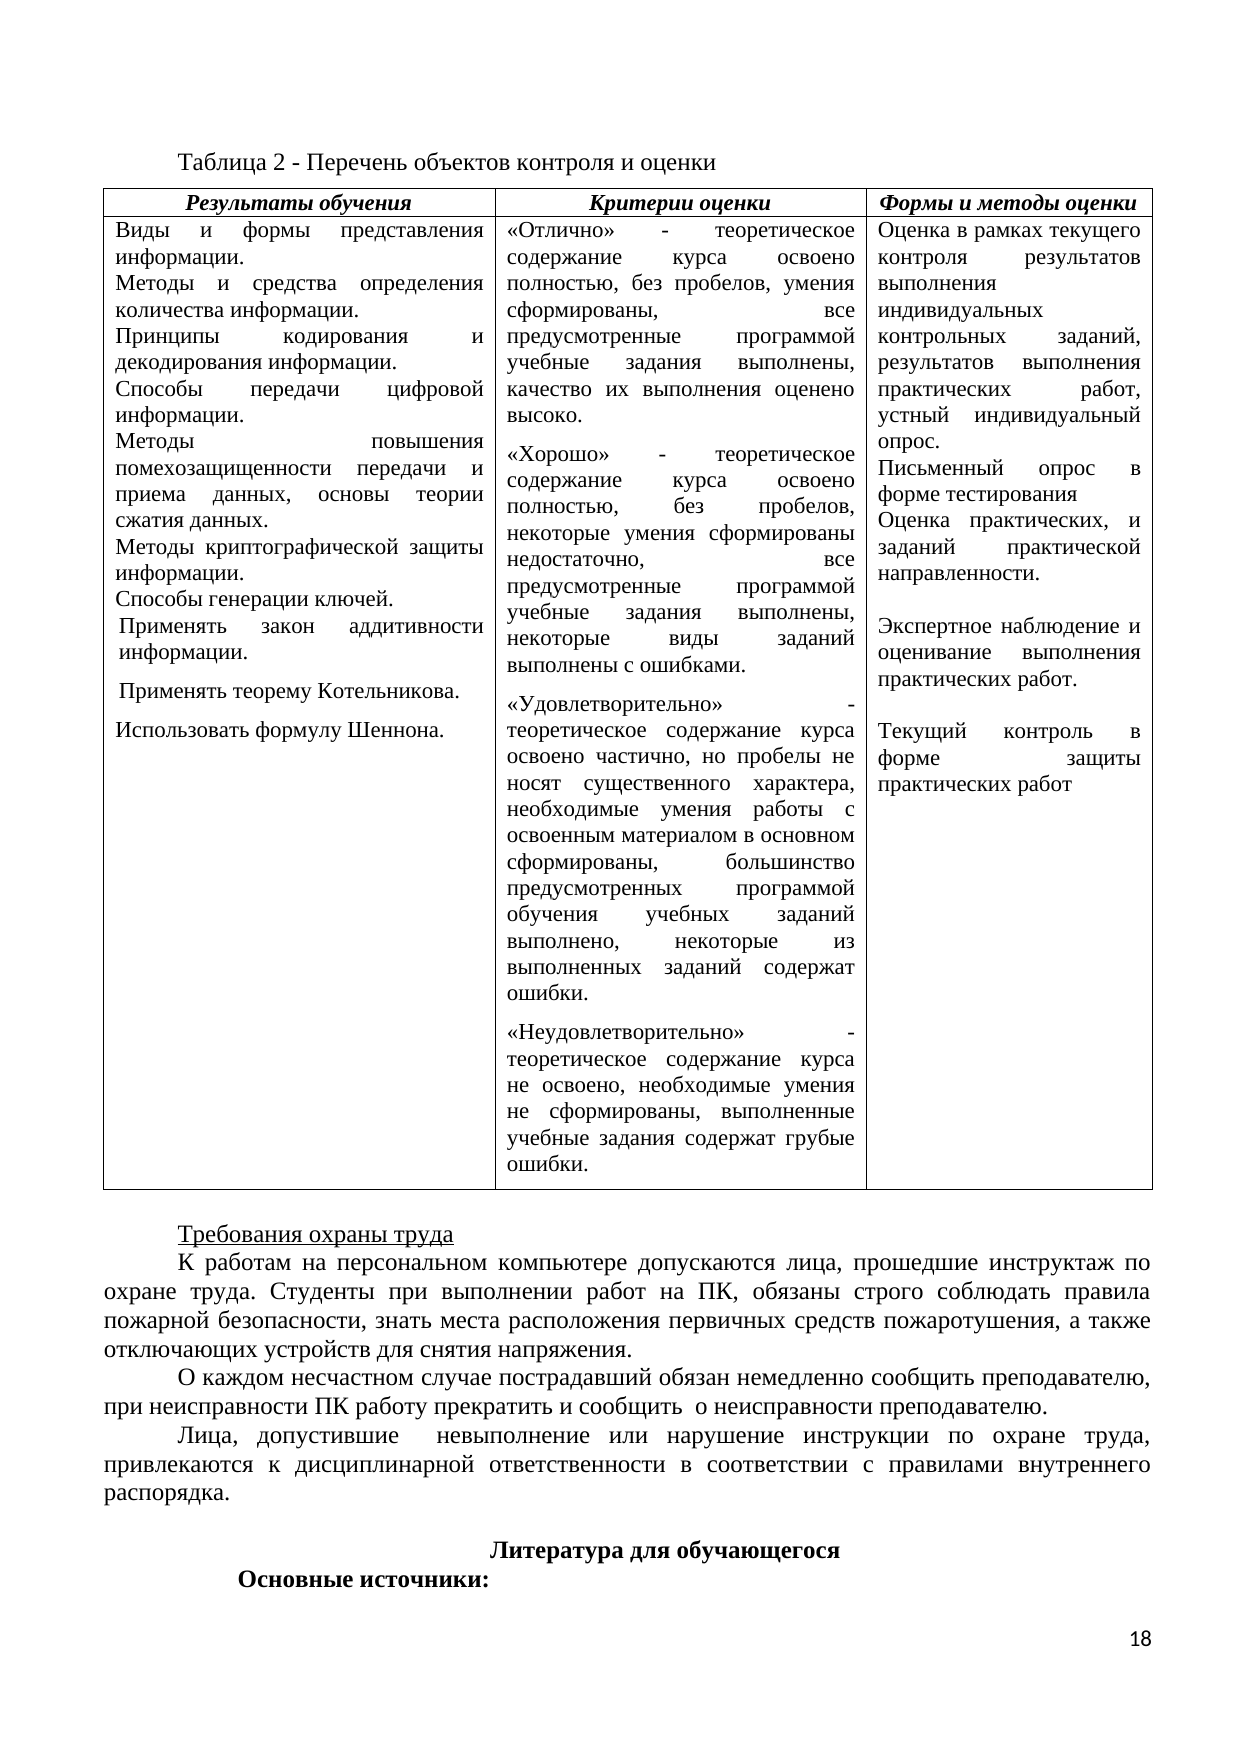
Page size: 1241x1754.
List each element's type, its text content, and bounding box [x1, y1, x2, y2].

table_header Критерии оценки [496, 189, 866, 216]
list Таблица 2 - Перечень объектов контроля и оценки [103, 147, 1152, 176]
list Требования охраны труда [103, 1219, 1152, 1247]
text К работам на персональном компьютере допускаются лица, прошедшие инструктаж по охране труда. Студенты при выполнении работ на ПК, обязаны строго соблюдать правила пожарной безопасности, знать места расположения первичных средств пожаротушения, а также отключающих устройств для снятия напряжения. [103, 1247, 1152, 1362]
table_cell Оценка в рамках текущего контроля результатов выполнения индивидуальных контрольных заданий, результатов выполнения практических работ, устный индивидуальный опрос. Письменный опрос в форме тестирования Оценка практических, и заданий практической направленности. Экспертное наблюдение и оценивание выполнения практических работ. Текущий контроль в форме защиты практических работ [867, 217, 1152, 1189]
text Лица, допустившие невыполнение или нарушение инструкции по охране труда, привлекаются к дисциплинарной ответственности в соответствии с правилами внутреннего распорядка. [103, 1420, 1152, 1506]
list Основные источники: [237, 1564, 1152, 1592]
table_cell «Отлично» - теоретическое содержание курса освоено полностью, без пробелов, умения сформированы, все предусмотренные программой учебные задания выполнены, качество их выполнения оценено высоко. «Хорошо» - теоретическое содержание курса освоено полностью, без пробелов, некоторые умения сформированы недостаточно, все предусмотренные программой учебные задания выполнены, некоторые виды заданий выполнены с ошибками. «Удовлетворительно» - теоретическое содержание курса освоено частично, но пробелы не носят существенного характера, необходимые умения работы с освоенным материалом в основном сформированы, большинство предусмотренных программой обучения учебных заданий выполнено, некоторые из выполненных заданий содержат ошибки. «Неудовлетворительно» - теоретическое содержание курса не освоено, необходимые умения не сформированы, выполненные учебные задания содержат грубые ошибки. [496, 217, 866, 1189]
table_cell Виды и формы представления информации. Методы и средства определения количества информации. Принципы кодирования и декодирования информации. Способы передачи цифровой информации. Методы повышения помехозащищенности передачи и приема данных, основы теории сжатия данных. Методы криптографической защиты информации. Способы генерации ключей. Применять закон аддитивности информации. Применять теорему Котельникова. Использовать формулу Шеннона. [104, 217, 495, 1189]
text О каждом несчастном случае пострадавший обязан немедленно сообщить преподавателю, при неисправности ПК работу прекратить и сообщить о неисправности преподавателю. [103, 1362, 1152, 1420]
table_header Результаты обучения [104, 189, 495, 216]
list Литература для обучающегося [178, 1535, 1152, 1564]
table_header Формы и методы оценки [867, 189, 1152, 216]
